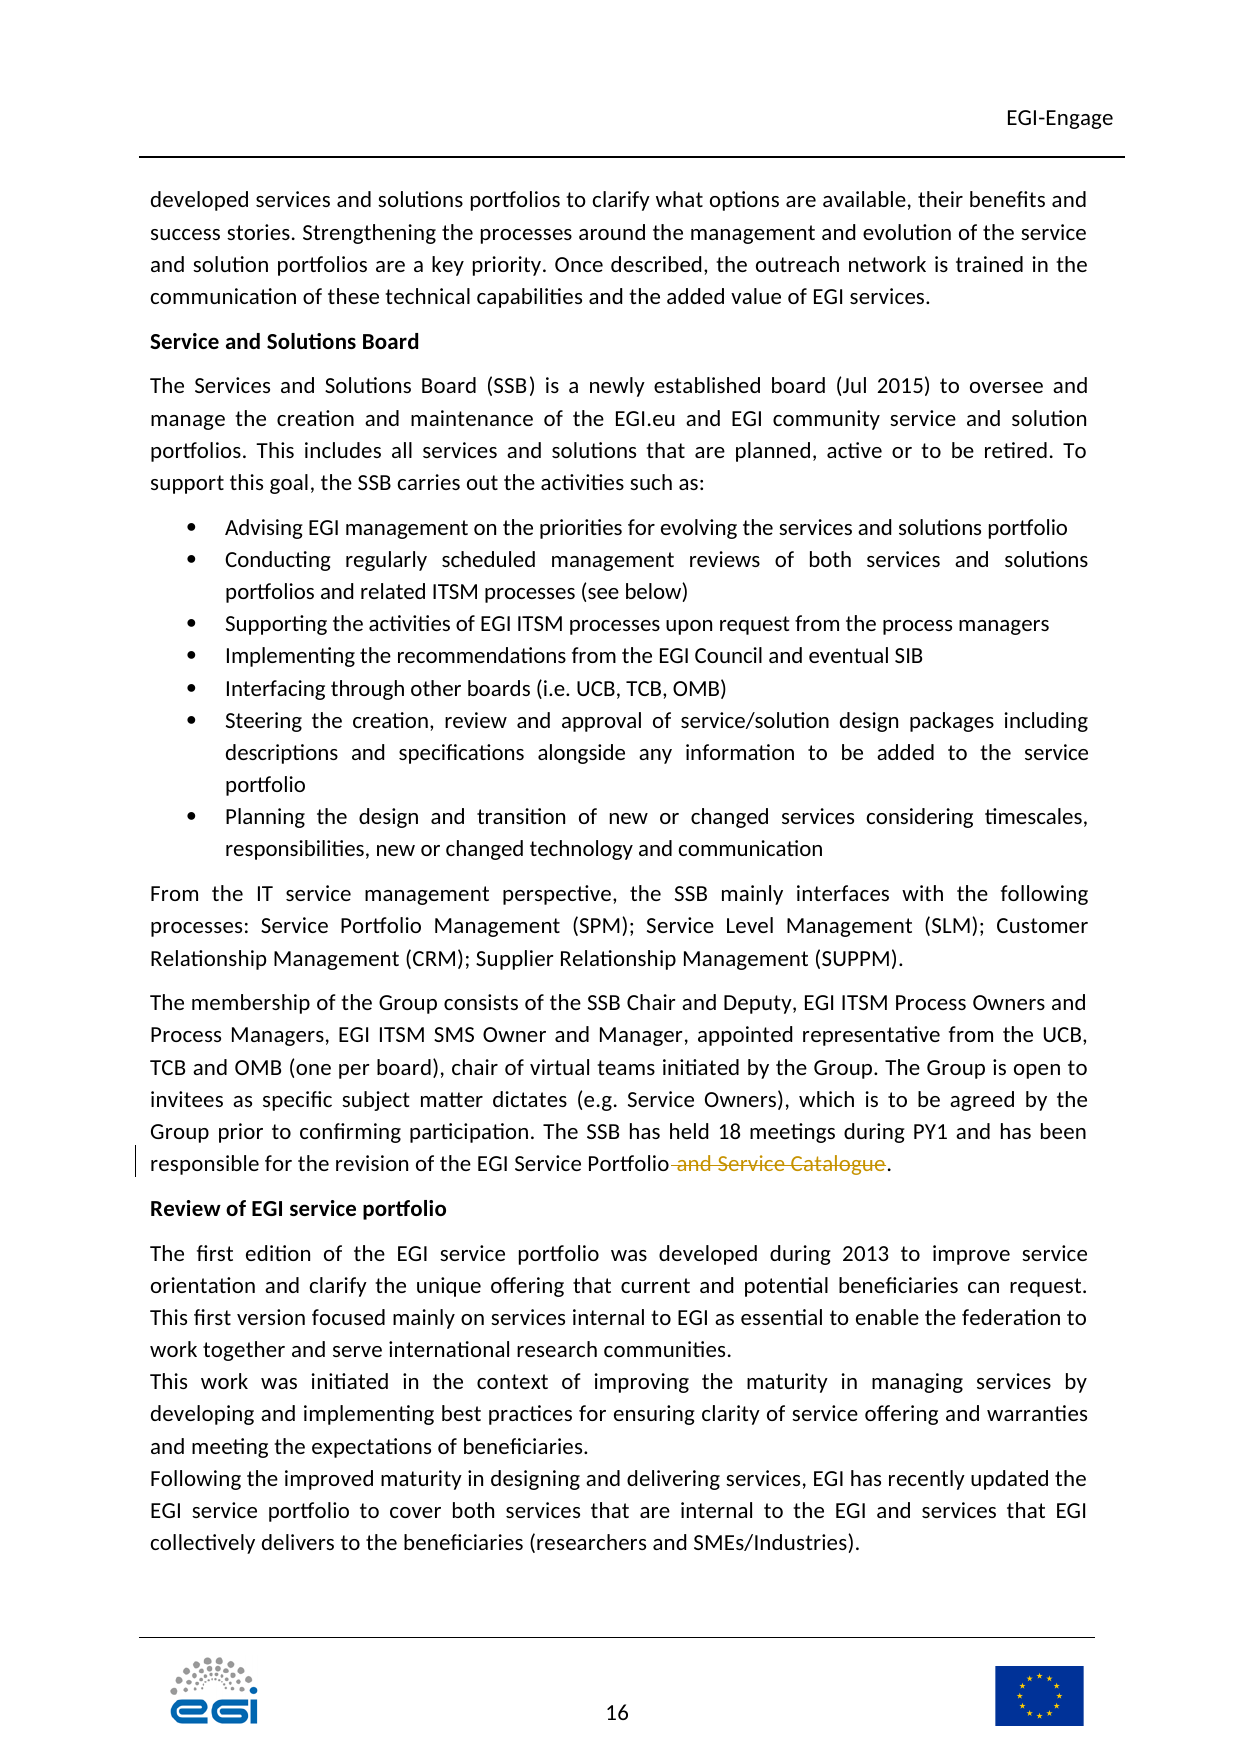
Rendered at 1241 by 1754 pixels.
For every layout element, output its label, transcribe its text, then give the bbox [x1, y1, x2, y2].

list Steering the creation, review and approval of service/solution design packages including descriptions and specifications alongside any information to be added to the service portfolio [187, 706, 1090, 798]
text This work was initiated in the context of improving the maturity in managing services by developing and implementing best practices for ensuring clarity of service offering and warranties and meeting the expectations of beneficiaries. [150, 1367, 1090, 1460]
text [150, 186, 1090, 310]
list Implementing the recommendations from the EGI Council and eventual SIB [187, 641, 1090, 669]
text From the IT service management perspective, the SSB mainly interfaces with the following processes: Service Portfolio Management (SPM); Service Level Management (SLM); Customer Relationship Management (CRM); Supplier Relationship Management (SUPPM). [150, 879, 1090, 972]
text The membership of the Group consists of the SSB Chair and Deputy, EGI ITSM Process Owners and Process Managers, EGI ITSM SMS Owner and Manager, appointed representative from the UCB, TCB and OMB (one per board), chair of virtual teams initiated by the Group. The Group is open to invitees as specific subject matter dictates (e.g. Service Owners), which is to be agreed by the Group prior to confirming participation. The SSB has held 18 meetings during PY1 and has been responsible for the revision of the EGI Service Portfolio. [150, 988, 1090, 1177]
text Review of EGI service portfolio [150, 1194, 1090, 1222]
text Following the improved maturity in designing and delivering services, EGI has recently updated the EGI service portfolio to cover both services that are internal to the EGI and services that EGI collectively delivers to the beneficiaries (researchers and SMEs/Industries). [150, 1464, 1090, 1556]
list Supporting the activities of EGI ITSM processes upon request from the process managers [187, 609, 1090, 637]
picture [995, 1666, 1084, 1726]
list Advising EGI management on the priorities for evolving the services and solutions portfolio [187, 513, 1090, 541]
list Conducting regularly scheduled management reviews of both services and solutions portfolios and related ITSM processes (see below) [187, 545, 1090, 605]
list Interfacing through other boards (i.e. UCB, TCB, OMB) [187, 674, 1090, 702]
text The first edition of the EGI service portfolio was developed during 2013 to improve service orientation and clarify the unique offering that current and potential beneficiaries can request. This first version focused mainly on services internal to EGI as essential to enable the federation to work together and serve international research communities. [150, 1239, 1090, 1363]
list Planning the design and transition of new or changed services considering timescales, responsibilities, new or changed technology and communication [187, 802, 1090, 863]
text Service and Solutions Board [150, 327, 1090, 355]
picture [150, 1655, 276, 1726]
text The Services and Solutions Board (SSB) is a newly established board (Jul 2015) to oversee and manage the creation and maintenance of the EGI.eu and EGI community service and solution portfolios. This includes all services and solutions that are planned, active or to be retired. To support this goal, the SSB carries out the activities such as: [150, 371, 1090, 496]
